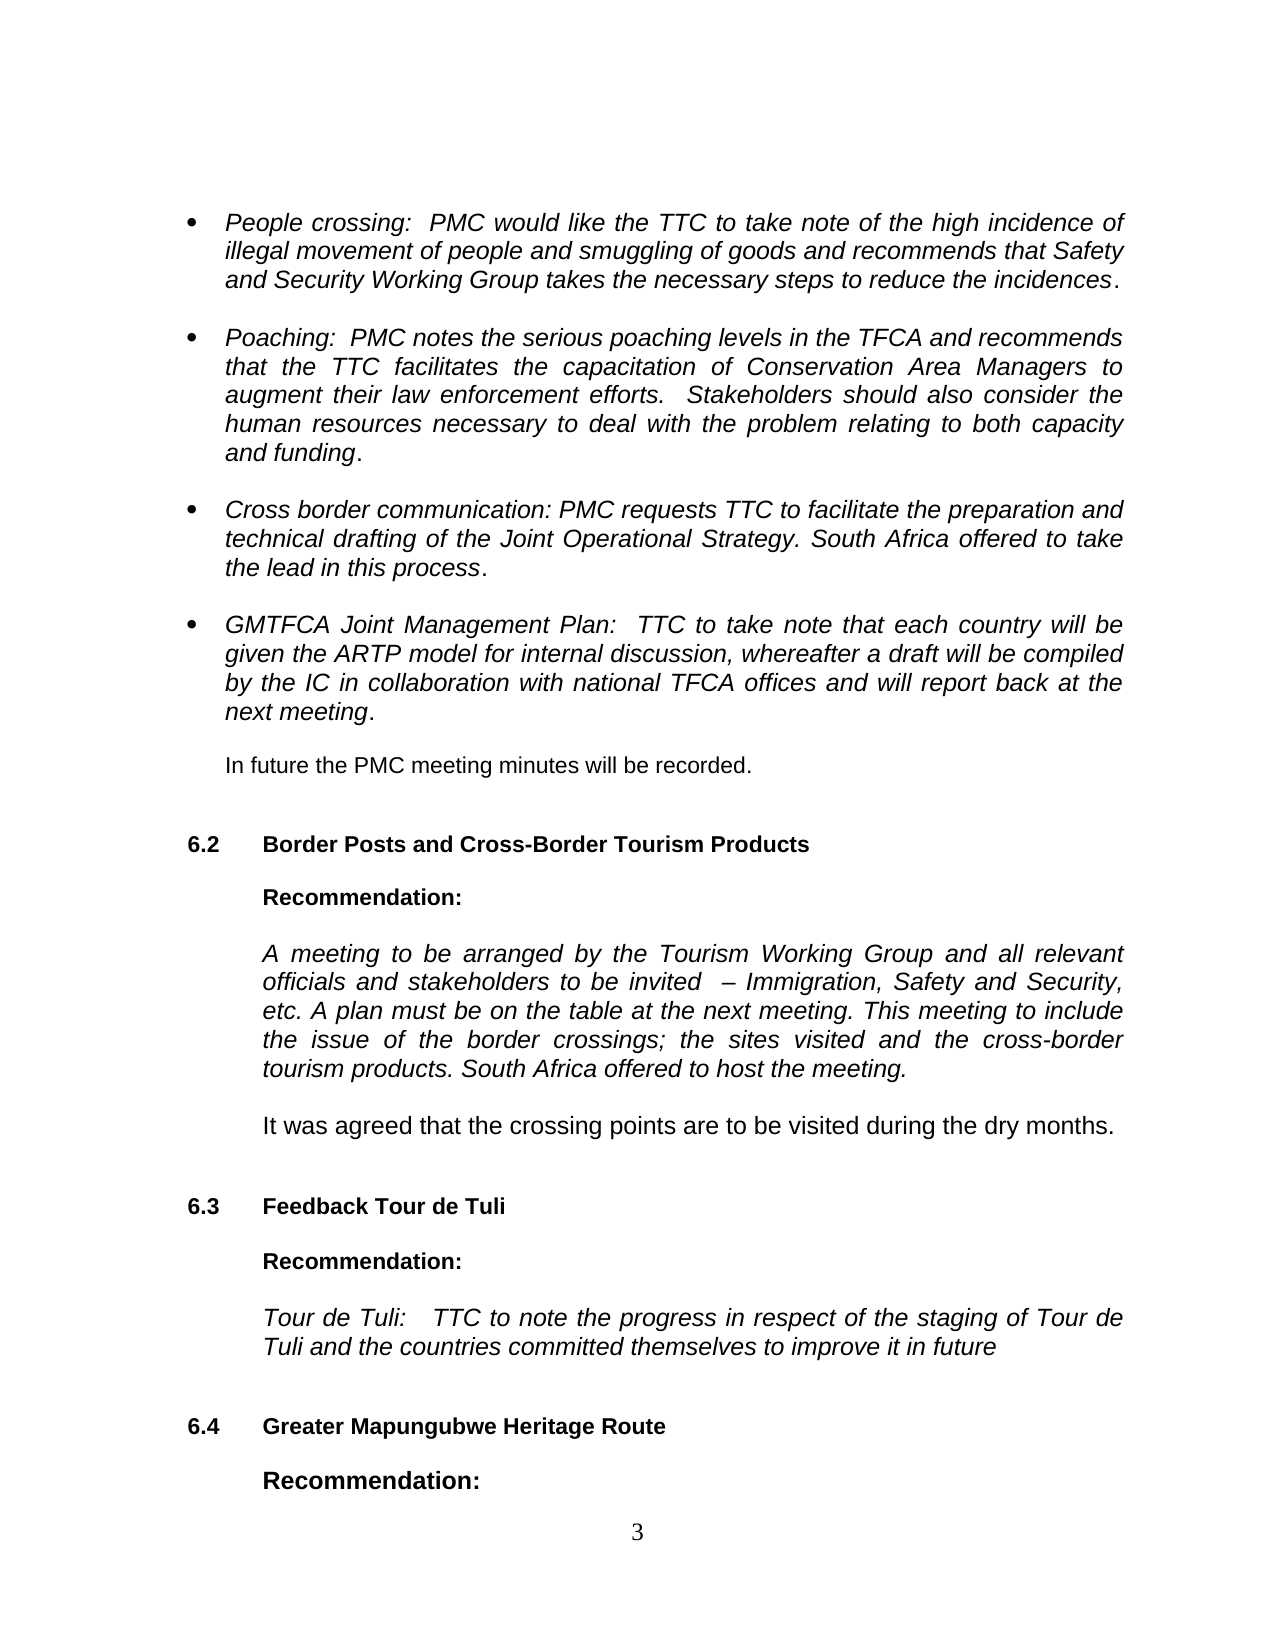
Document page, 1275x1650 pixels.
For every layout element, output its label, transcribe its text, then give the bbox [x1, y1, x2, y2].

text Recommendation: [262, 1248, 1125, 1274]
text A meeting to be arranged by the Tourism Working Group and all relevant officials and stakeholders to be invited – Immigration, Safety and Security, etc. A plan must be on the table at the next meeting. This meeting to include the issue of the border crossings; the sites visited and the cross-border tourism products. South Africa offered to host the meeting. [262, 939, 1125, 1082]
list Feedback Tour de Tuli [187, 1193, 1125, 1219]
list Greater Mapungubwe Heritage Route [187, 1413, 1125, 1439]
text It was agreed that the crossing points are to be visited during the dry months. [262, 1111, 1125, 1140]
list People crossing: PMC would like the TTC to take note of the high incidence of illegal movement of people and smuggling of goods and recommends that Safety and Security Working Group takes the necessary steps to reduce the incidences. [187, 207, 1125, 294]
text In future the PMC meeting minutes will be recorded. [150, 752, 1125, 778]
list GMTFCA Joint Management Plan: TTC to take note that each country will be given the ARTP model for internal discussion, whereafter a draft will be compiled by the IC in collaboration with national TFCA offices and will report back at the next meeting. [187, 610, 1125, 725]
list Poaching: PMC notes the serious poaching levels in the TFCA and recommends that the TTC facilitates the capacitation of Conservation Area Managers to augment their law enforcement efforts. Stakeholders should also consider the human resources necessary to deal with the problem relating to both capacity and funding. [187, 323, 1125, 466]
list Border Posts and Cross-Border Tourism Products [187, 831, 1125, 857]
list Tour de Tuli: TTC to note the progress in respect of the staging of Tour de Tuli and the countries committed themselves to improve it in future [262, 1303, 1125, 1360]
list Cross border communication: PMC requests TTC to facilitate the preparation and technical drafting of the Joint Operational Strategy. South Africa offered to take the lead in this process. [187, 495, 1125, 582]
text Recommendation: [150, 883, 1125, 910]
list Recommendation: [262, 1466, 1125, 1494]
